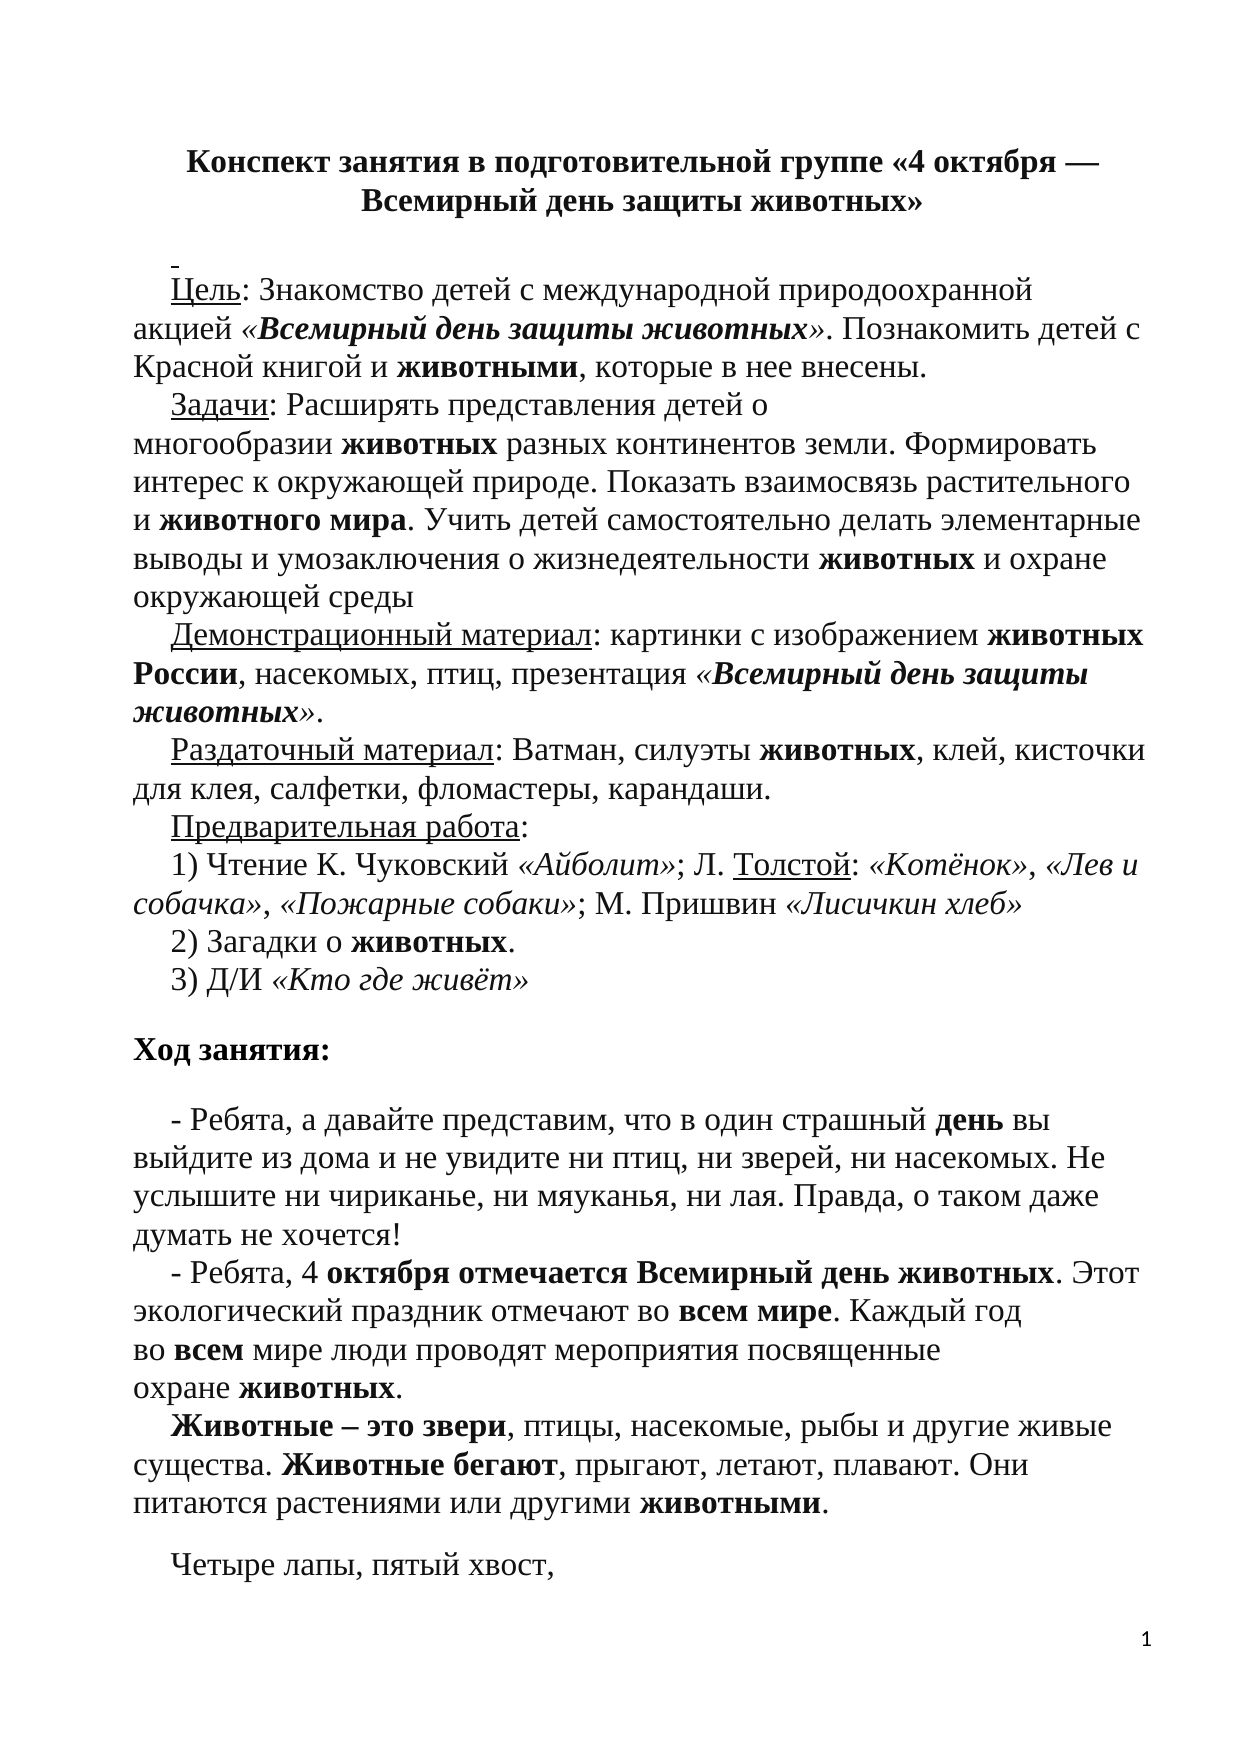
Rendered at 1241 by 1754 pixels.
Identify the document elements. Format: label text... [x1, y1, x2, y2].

text 1) Чтение К. Чуковский «Айболит»; Л. Толстой: «Котёнок», «Лев и собачка», «Пожарные собаки»; М. Пришвин «Лисичкин хлеб» [133, 845, 1152, 921]
text Задачи: Расширять представления детей о многообразии животных разных континентов земли. Формировать интерес к окружающей природе. Показать взаимосвязь растительного и животного мира. Учить детей самостоятельно делать элементарные выводы и умозаключения о жизнедеятельности животных и охране окружающей среды [133, 385, 1152, 615]
text Четыре лапы, пятый хвост, [133, 1544, 1152, 1582]
text - Ребята, а давайте представим, что в один страшный день вы выйдите из дома и не увидите ни птиц, ни зверей, ни насекомых. Не услышите ни чириканье, ни мяуканья, ни лая. Правда, о таком даже думать не хочется! [133, 1099, 1152, 1252]
text Ход занятия: [133, 1029, 1152, 1068]
text - Ребята, 4 октября отмечается Всемирный день животных. Этот экологический праздник отмечают во всем мире. Каждый год во всем мире люди проводят мероприятия посвященные охране животных. [133, 1252, 1152, 1406]
text Конспект занятия в подготовительной группе «4 октября — Всемирный день защиты животных» [133, 142, 1152, 218]
text Предварительная работа: [133, 806, 1152, 845]
text 2) Загадки о животных. [133, 921, 1152, 960]
text Животные – это звери, птицы, насекомые, рыбы и другие живые существа. Животные бегают, прыгают, летают, плавают. Они питаются растениями или другими животными. [133, 1406, 1152, 1521]
text Цель: Знакомство детей с международной природоохранной акцией «Всемирный день защиты животных». Познакомить детей с Красной книгой и животными, которые в нее внесены. [133, 270, 1152, 385]
text 3) Д/И «Кто где живёт» [133, 960, 1152, 998]
text Демонстрационный материал: картинки с изображением животных России, насекомых, птиц, презентация «Всемирный день защиты животных». [133, 615, 1152, 730]
text Раздаточный материал: Ватман, силуэты животных, клей, кисточки для клея, салфетки, фломастеры, карандаши. [133, 730, 1152, 806]
